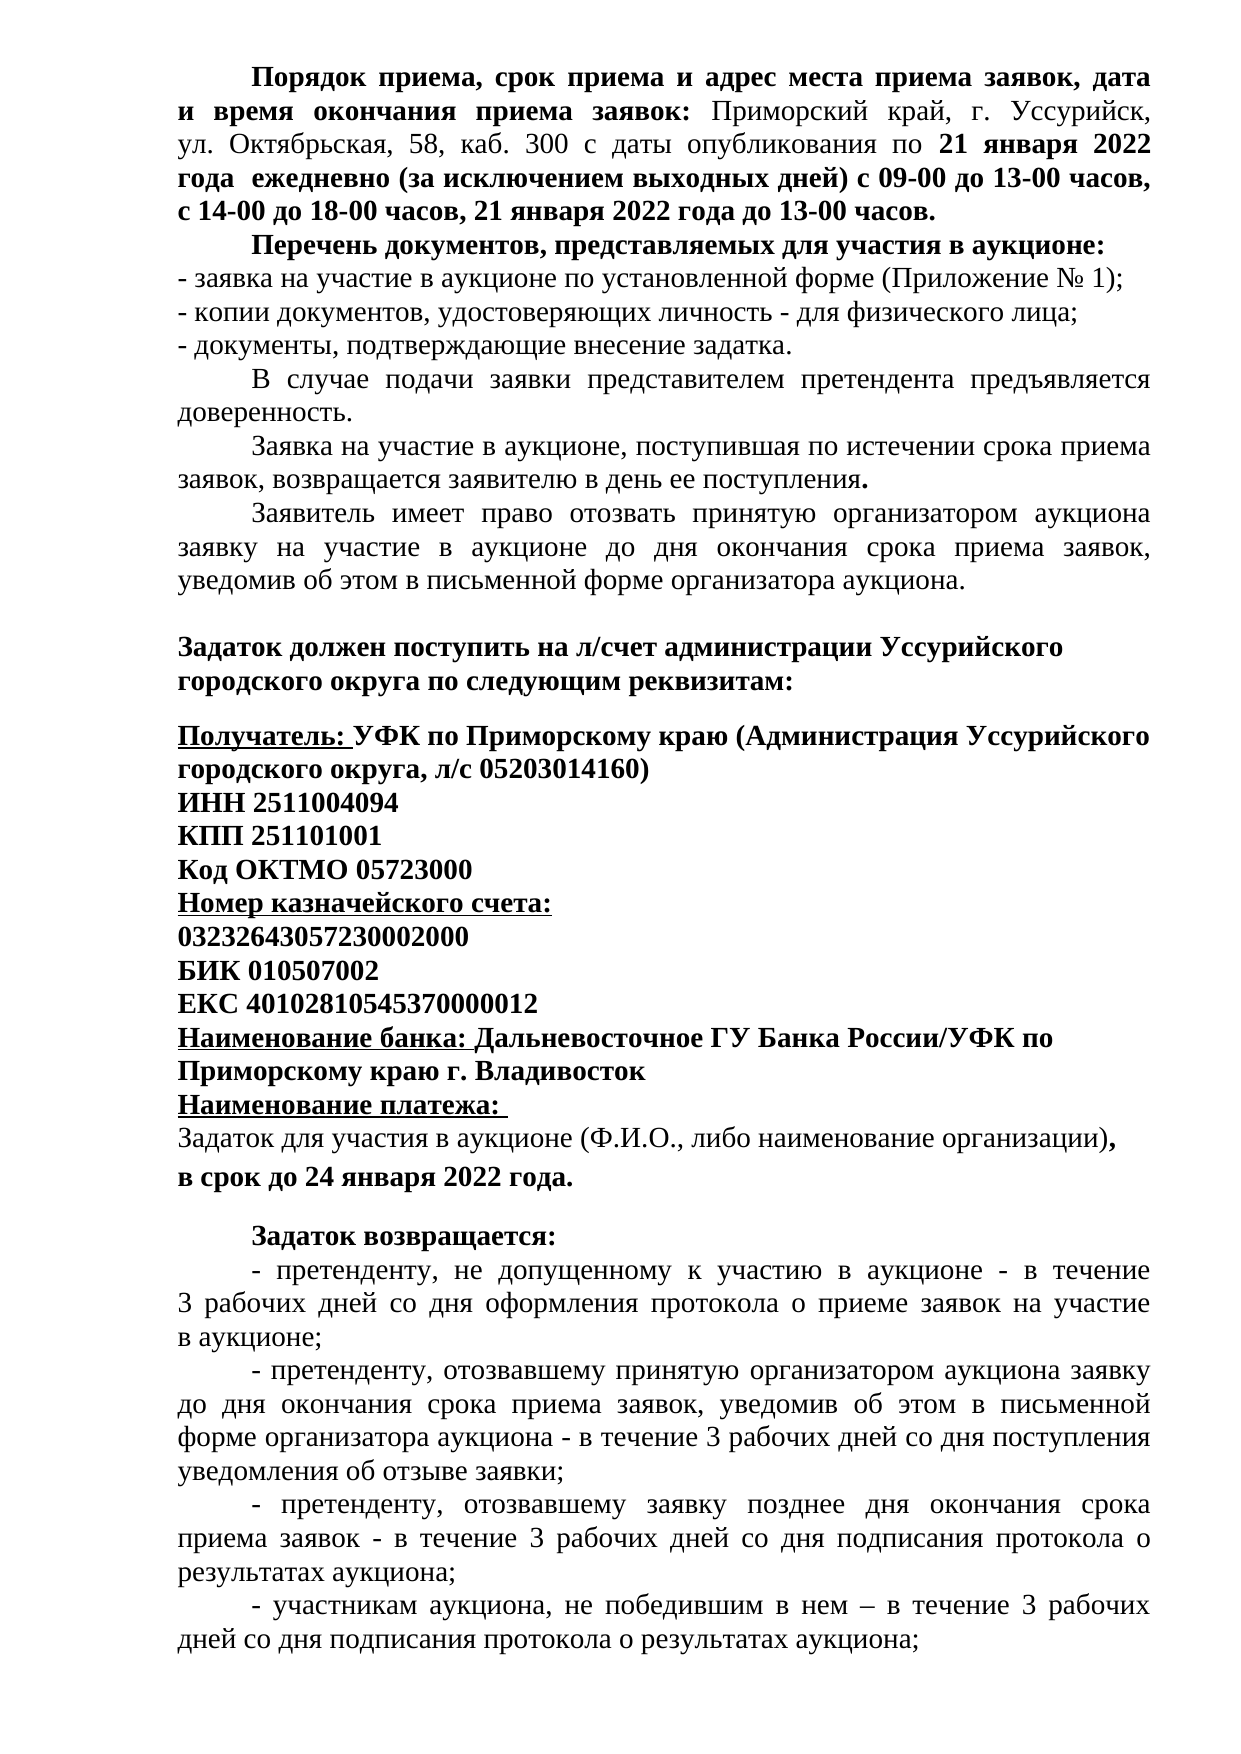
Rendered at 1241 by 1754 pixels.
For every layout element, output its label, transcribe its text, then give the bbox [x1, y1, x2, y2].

text - копии документов, удостоверяющих личность - для физического лица; [177, 294, 1152, 327]
text - участникам аукциона, не победившим в нем – в течение 3 рабочих дней со дня подписания протокола о результатах аукциона; [177, 1587, 1152, 1654]
text Заявка на участие в аукционе, поступившая по истечении срока приема заявок, возвращается заявителю в день ее поступления. [177, 428, 1152, 495]
text Задаток должен поступить на л/счет администрации Уссурийского городского округа по следующим реквизитам: [177, 629, 1152, 696]
text Задаток возвращается: [177, 1218, 1152, 1252]
text - заявка на участие в аукционе по установленной форме (Приложение № 1); [177, 260, 1152, 294]
text - документы, подтверждающие внесение задатка. [177, 327, 1152, 361]
text БИК 010507002 [177, 953, 1152, 986]
text ИНН 2511004094 [177, 785, 1152, 818]
text Перечень документов, представляемых для участия в аукционе: [177, 227, 1152, 260]
text Задаток для участия в аукционе (Ф.И.О., либо наименование организации), в срок до 24 января 2022 года. [177, 1120, 1152, 1192]
text ЕКС 40102810545370000012 [177, 986, 1152, 1020]
text Номер казначейского счета: [177, 886, 1152, 919]
text Порядок приема, срок приема и адрес места приема заявок, дата и время окончания приема заявок: Приморский край, г. Уссурийск, ул. Октябрьская, 58, каб. 300 с даты опубликования по 21 января 2022 года ежедневно (за исключением выходных дней) с 09-00 до 13-00 часов, с 14-00 до 18-00 часов, 21 января 2022 года до 13-00 часов. [177, 59, 1152, 227]
text - претенденту, не допущенному к участию в аукционе - в течение 3 рабочих дней со дня оформления протокола о приеме заявок на участие в аукционе; [177, 1252, 1152, 1352]
text Получатель: УФК по Приморскому краю (Администрация Уссурийского городского округа, л/с 05203014160) [177, 718, 1152, 785]
text - претенденту, отозвавшему заявку позднее дня окончания срока приема заявок - в течение 3 рабочих дней со дня подписания протокола о результатах аукциона; [177, 1487, 1152, 1587]
text КПП 251101001 [177, 818, 1152, 852]
text Наименование банка: Дальневосточное ГУ Банка России/УФК по Приморскому краю г. Владивосток [177, 1020, 1152, 1087]
text Наименование платежа: [177, 1087, 1152, 1120]
text 03232643057230002000 [177, 919, 1152, 953]
text Код ОКТМО 05723000 [177, 852, 1152, 886]
text Заявитель имеет право отозвать принятую организатором аукциона заявку на участие в аукционе до дня окончания срока приема заявок, уведомив об этом в письменной форме организатора аукциона. [177, 495, 1152, 596]
text В случае подачи заявки представителем претендента предъявляется доверенность. [177, 361, 1152, 428]
text - претенденту, отозвавшему принятую организатором аукциона заявку до дня окончания срока приема заявок, уведомив об этом в письменной форме организатора аукциона - в течение 3 рабочих дней со дня поступления уведомления об отзыве заявки; [177, 1352, 1152, 1487]
